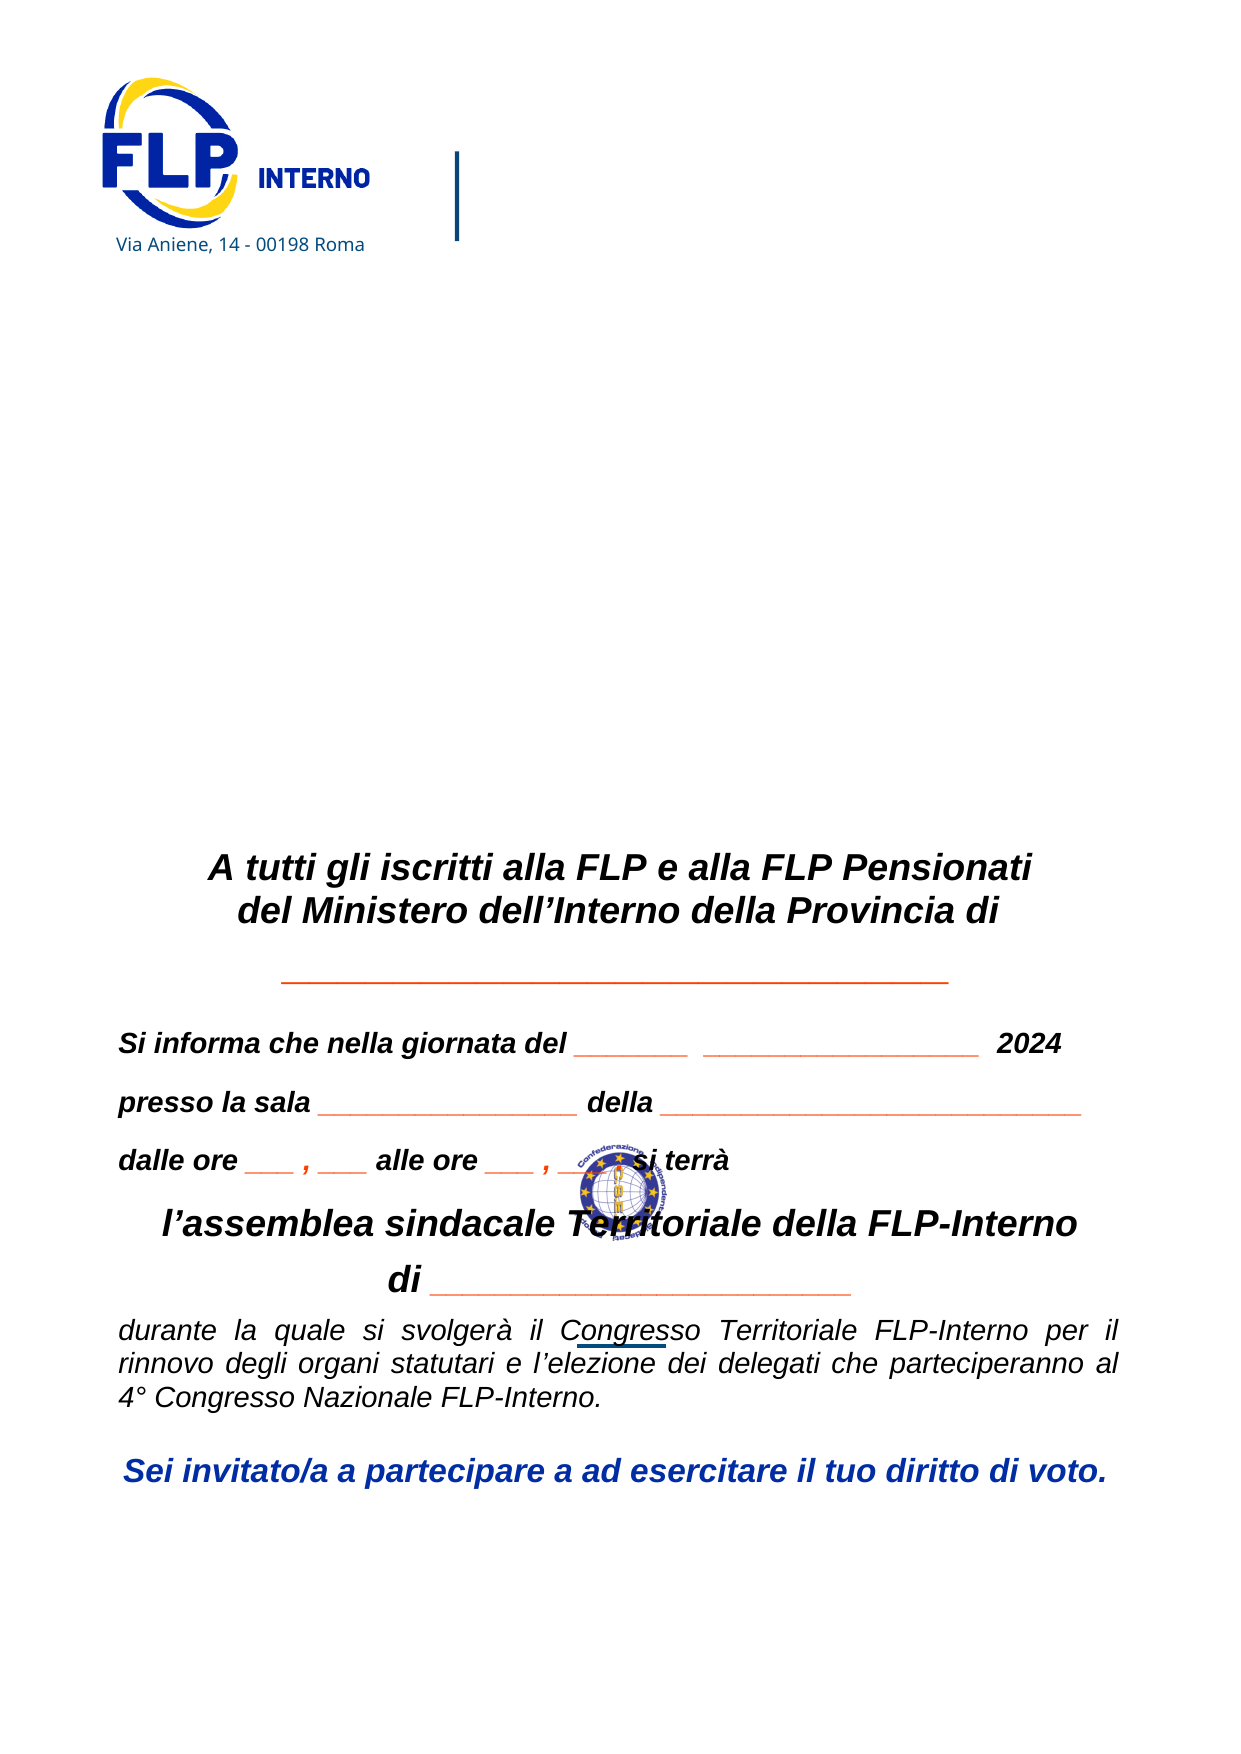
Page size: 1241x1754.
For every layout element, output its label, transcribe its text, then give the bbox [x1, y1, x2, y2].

text Si informa che nella giornata del _______ _________________ 2024 [118, 1026, 1122, 1059]
text l’assemblea sindacale Territoriale della FLP-Interno [118, 1202, 1122, 1245]
picture [575, 1177, 667, 1202]
text di __________________________ [118, 1257, 1122, 1300]
text del Ministero dell’Interno della Provincia di ________________________ [118, 888, 1122, 988]
text A tutti gli iscritti alla FLP e alla FLP Pensionati [118, 845, 1122, 888]
text dalle ore ___ , ___ alle ore ___ , ___ . si terrà [118, 1143, 1122, 1177]
picture [91, 69, 447, 236]
text Sei invitato/a a partecipare a ad esercitare il tuo diritto di voto. [118, 1451, 1122, 1521]
text presso la sala ________________ della __________________________ [118, 1084, 1122, 1118]
text durante la quale si svolgerà il Congresso Territoriale FLP-Interno per il rinnovo degli organi statutari e l’elezione dei delegati che parteciperanno al 4° Congresso Nazionale FLP-Interno. [118, 1313, 1122, 1413]
